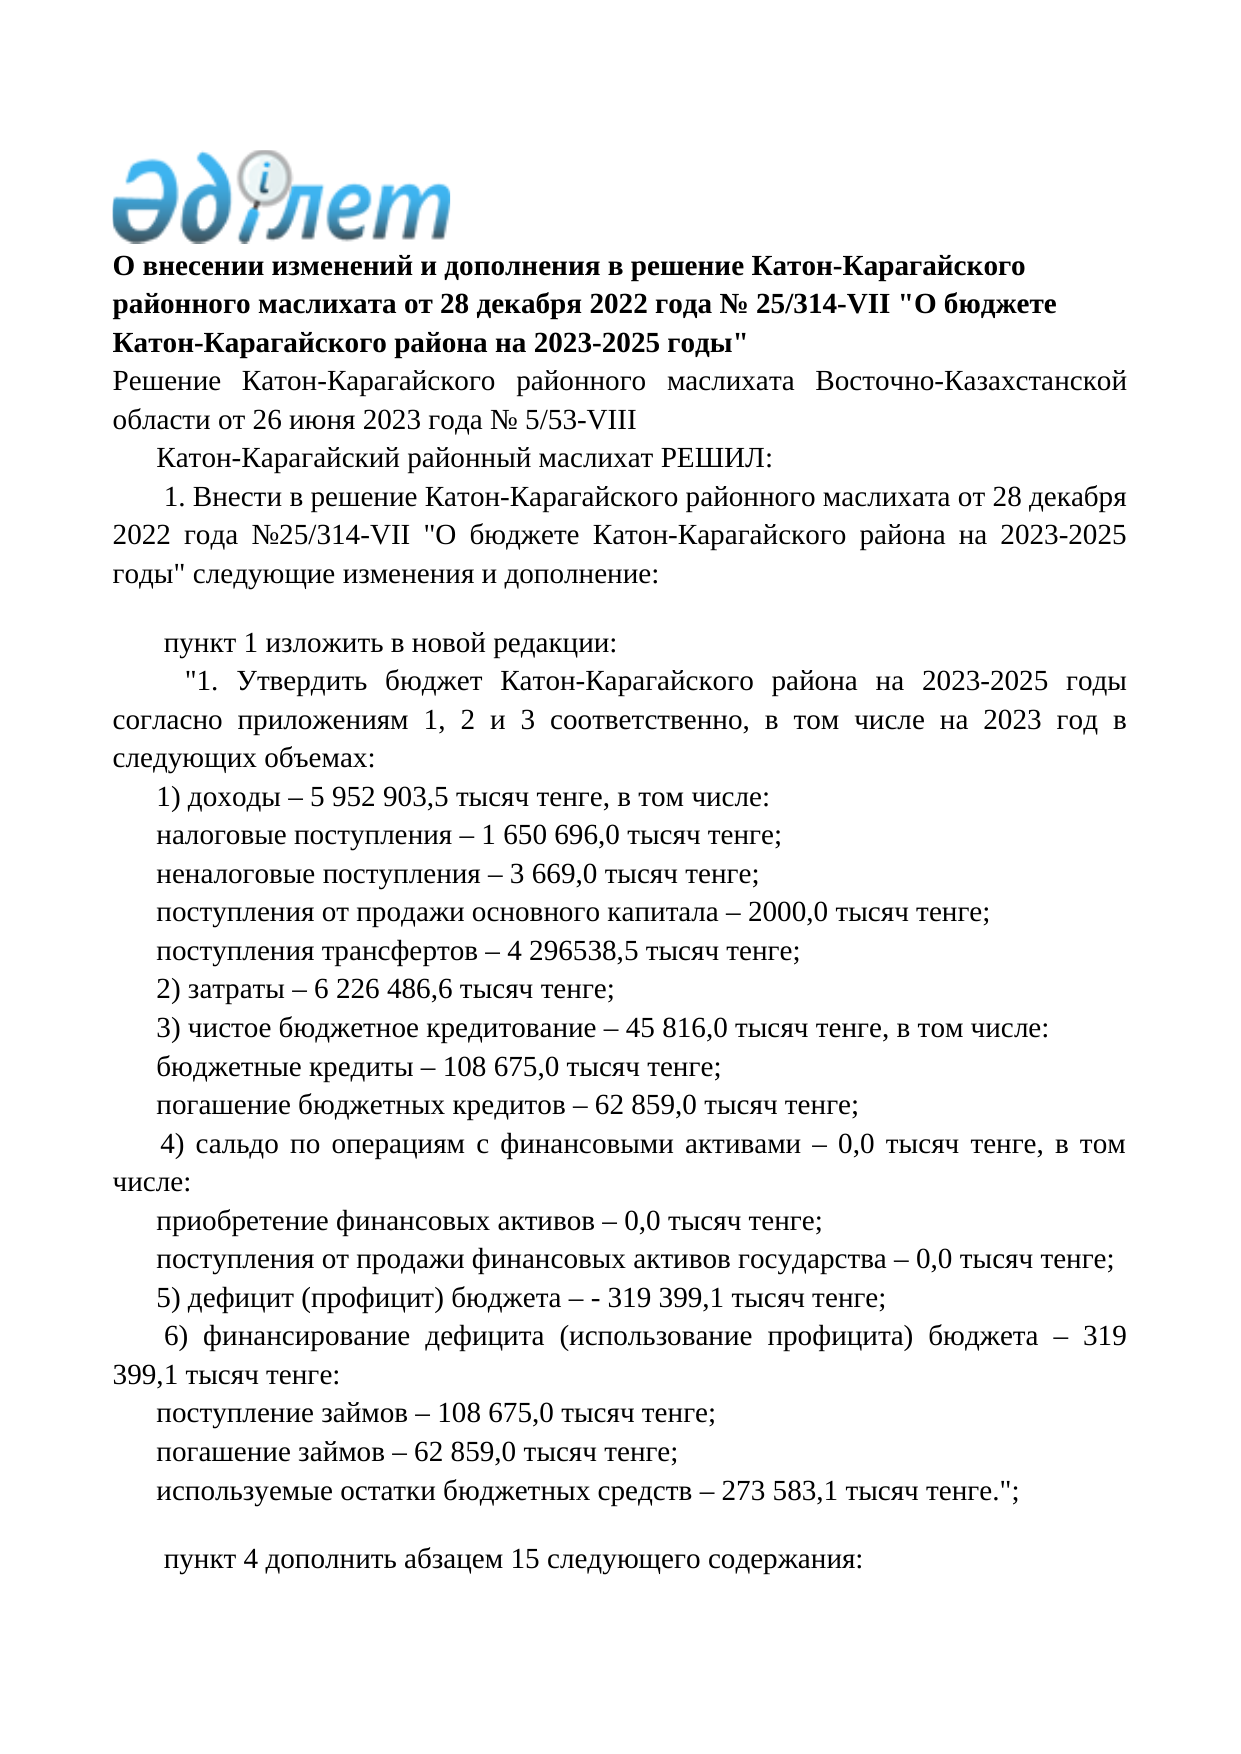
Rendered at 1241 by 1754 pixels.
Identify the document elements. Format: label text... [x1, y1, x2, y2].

text поступления от продажи основного капитала – 2000,0 тысяч тенге; [112, 894, 1128, 928]
text 5) дефицит (профицит) бюджета – - 319 399,1 тысяч тенге; [112, 1280, 1128, 1313]
text приобретение финансовых активов – 0,0 тысяч тенге; [112, 1203, 1128, 1236]
text 2) затраты – 6 226 486,6 тысяч тенге; [112, 972, 1128, 1005]
text поступления от продажи финансовых активов государства – 0,0 тысяч тенге; [112, 1241, 1128, 1275]
text налоговые поступления – 1 650 696,0 тысяч тенге; [112, 817, 1128, 851]
text "1. Утвердить бюджет Катон-Карагайского района на 2023-2025 годы согласно приложениям 1, 2 и 3 соответственно, в том числе на 2023 год в следующих объемах: [112, 663, 1128, 774]
text погашение бюджетных кредитов – 62 859,0 тысяч тенге; [112, 1087, 1128, 1121]
text поступление займов – 108 675,0 тысяч тенге; [112, 1396, 1128, 1429]
text Катон-Карагайский районный маслихат РЕШИЛ: [112, 440, 1128, 474]
text 4) сальдо по операциям с финансовыми активами – 0,0 тысяч тенге, в том числе: [112, 1126, 1128, 1198]
text О внесении изменений и дополнения в решение Катон-Карагайского районного маслихата от 28 декабря 2022 года № 25/314-VІI "О бюджете Катон-Карагайского района на 2023-2025 годы" [112, 248, 1128, 358]
text 6) финансирование дефицита (использование профицита) бюджета – 319 399,1 тысяч тенге: [112, 1318, 1128, 1391]
text 1) доходы – 5 952 903,5 тысяч тенге, в том числе: [112, 779, 1128, 812]
text используемые остатки бюджетных средств – 273 583,1 тысяч тенге."; [112, 1473, 1128, 1506]
text 1. Внести в решение Катон-Карагайского районного маслихата от 28 декабря 2022 года №25/314-VІІ "О бюджете Катон-Карагайского района на 2023-2025 годы" следующие изменения и дополнение: [112, 479, 1128, 589]
text неналоговые поступления – 3 669,0 тысяч тенге; [112, 856, 1128, 889]
text пункт 4 дополнить абзацем 15 следующего содержания: [112, 1541, 1128, 1575]
text поступления трансфертов – 4 296538,5 тысяч тенге; [112, 933, 1128, 967]
text бюджетные кредиты – 108 675,0 тысяч тенге; [112, 1049, 1128, 1082]
text 3) чистое бюджетное кредитование – 45 816,0 тысяч тенге, в том числе: [112, 1010, 1128, 1044]
text Решение Катон-Карагайского районного маслихата Восточно-Казахстанской области от 26 июня 2023 года № 5/53-VIII [112, 363, 1128, 435]
picture [112, 150, 451, 244]
text погашение займов – 62 859,0 тысяч тенге; [112, 1434, 1128, 1468]
text пункт 1 изложить в новой редакции: [112, 625, 1128, 658]
